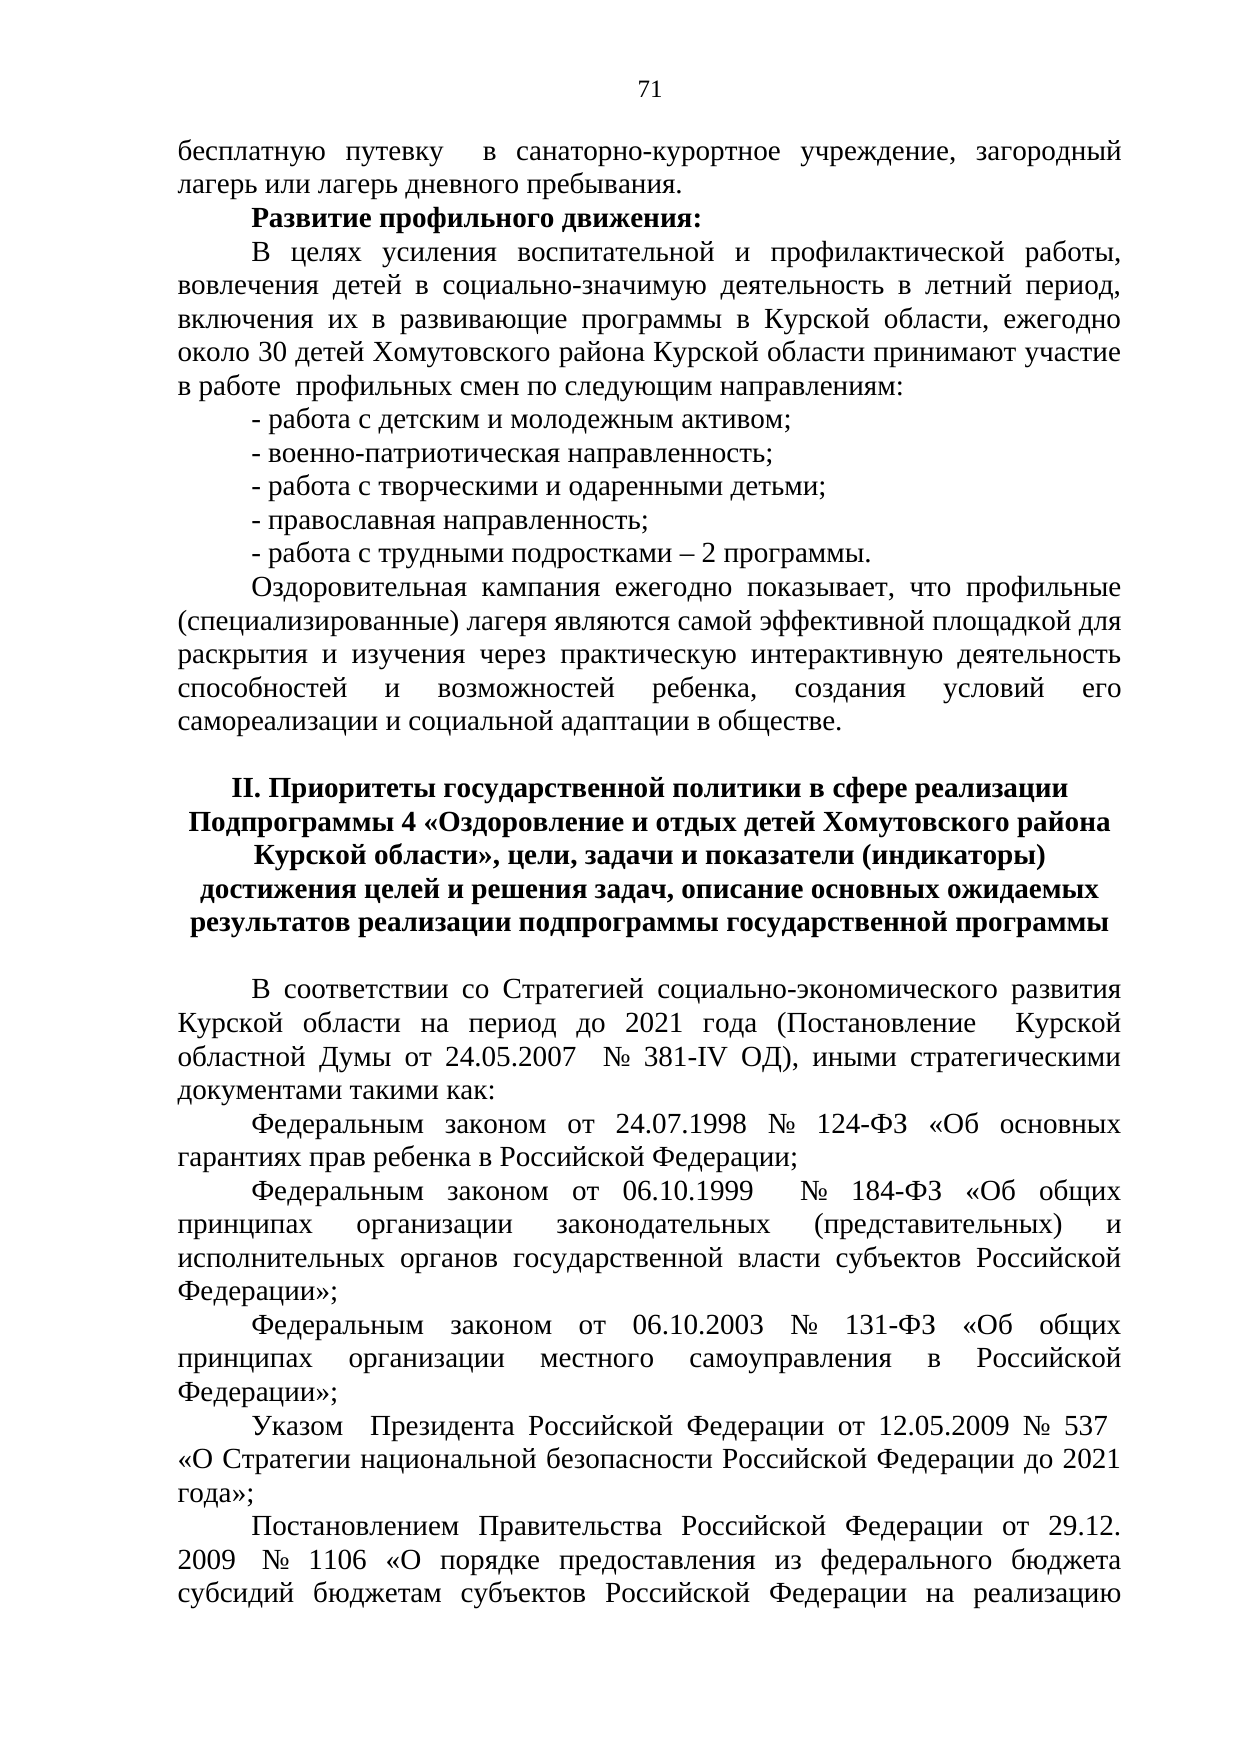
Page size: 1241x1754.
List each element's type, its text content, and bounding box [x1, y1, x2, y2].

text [177, 1508, 1122, 1609]
text - православная направленность; [177, 502, 1122, 536]
text В соответствии со Стратегией социально-экономического развития Курской области на период до 2021 года (Постановление Курской областной Думы от 24.05.2007 № 381-IV ОД), иными стратегическими документами такими как: [177, 972, 1122, 1106]
text - работа с детским и молодежным активом; [177, 401, 1122, 435]
text - работа с творческими и одаренными детьми; [177, 468, 1122, 502]
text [177, 133, 1122, 200]
text Федеральным законом от 06.10.2003 № 131-ФЗ «Об общих принципах организации местного самоуправления в Российской Федерации»; [177, 1307, 1122, 1408]
text Федеральным законом от 24.07.1998 № 124-ФЗ «Об основных гарантиях прав ребенка в Российской Федерации; [177, 1106, 1122, 1173]
text Оздоровительная кампания ежегодно показывает, что профильные (специализированные) лагеря являются самой эффективной площадкой для раскрытия и изучения через практическую интерактивную деятельность способностей и возможностей ребенка, создания условий его самореализации и социальной адаптации в обществе. [177, 569, 1122, 737]
text - военно-патриотическая направленность; [177, 435, 1122, 468]
text Федеральным законом от 06.10.1999 № 184-ФЗ «Об общих принципах организации законодательных (представительных) и исполнительных органов государственной власти субъектов Российской Федерации»; [177, 1173, 1122, 1307]
text Указом Президента Российской Федерации от 12.05.2009 № 537 «О Стратегии национальной безопасности Российской Федерации до 2021 года»; [177, 1408, 1122, 1508]
text - работа с трудными подростками – 2 программы. [177, 536, 1122, 569]
text В целях усиления воспитательной и профилактической работы, вовлечения детей в социально-значимую деятельность в летний период, включения их в развивающие программы в Курской области, ежегодно около 30 детей Хомутовского района Курской области принимают участие в работе профильных смен по следующим направлениям: [177, 234, 1122, 401]
text II. Приоритеты государственной политики в сфере реализации Подпрограммы 4 «Оздоровление и отдых детей Хомутовского района Курской области», цели, задачи и показатели (индикаторы) достижения целей и решения задач, описание основных ожидаемых результатов реализации подпрограммы государственной программы [177, 770, 1122, 938]
text Развитие профильного движения: [177, 200, 1122, 234]
